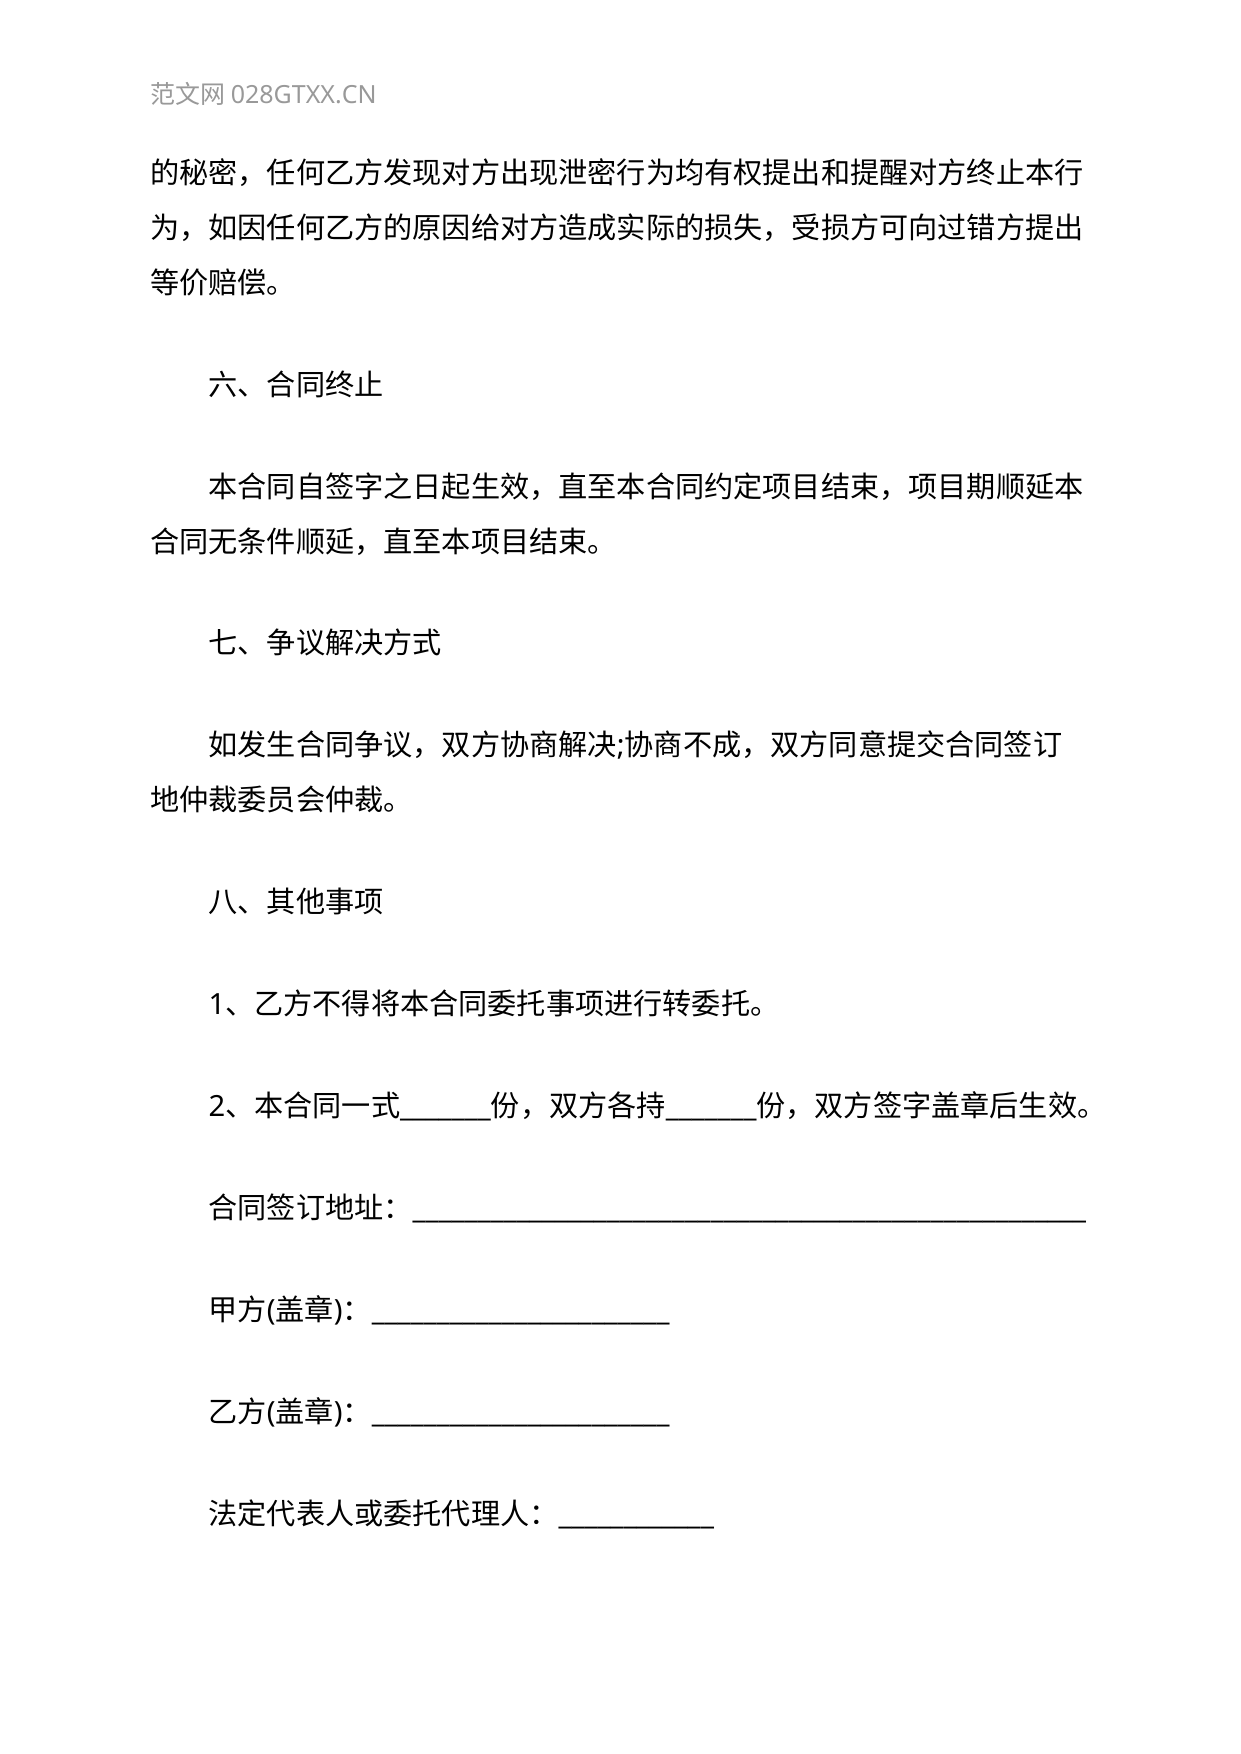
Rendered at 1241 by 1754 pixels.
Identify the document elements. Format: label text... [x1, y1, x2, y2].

text 2、本合同一式_______份，双方各持_______份，双方签字盖章后生效。 [150, 1082, 1090, 1125]
text 七、争议解决方式 [150, 620, 1090, 662]
text 如发生合同争议，双方协商解决;协商不成，双方同意提交合同签订地仲裁委员会仲裁。 [150, 722, 1090, 819]
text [150, 1490, 1090, 1533]
text 1、乙方不得将本合同委托事项进行转委托。 [150, 980, 1090, 1023]
text 八、其他事项 [150, 878, 1090, 921]
text 合同签订地址：____________________________________________________ [150, 1184, 1090, 1227]
text 甲方(盖章)：_______________________ [150, 1286, 1090, 1329]
text 本合同自签字之日起生效，直至本合同约定项目结束，项目期顺延本合同无条件顺延，直至本项目结束。 [150, 463, 1090, 561]
text 六、合同终止 [150, 362, 1090, 404]
text 乙方(盖章)：_______________________ [150, 1388, 1090, 1431]
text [150, 150, 1090, 302]
